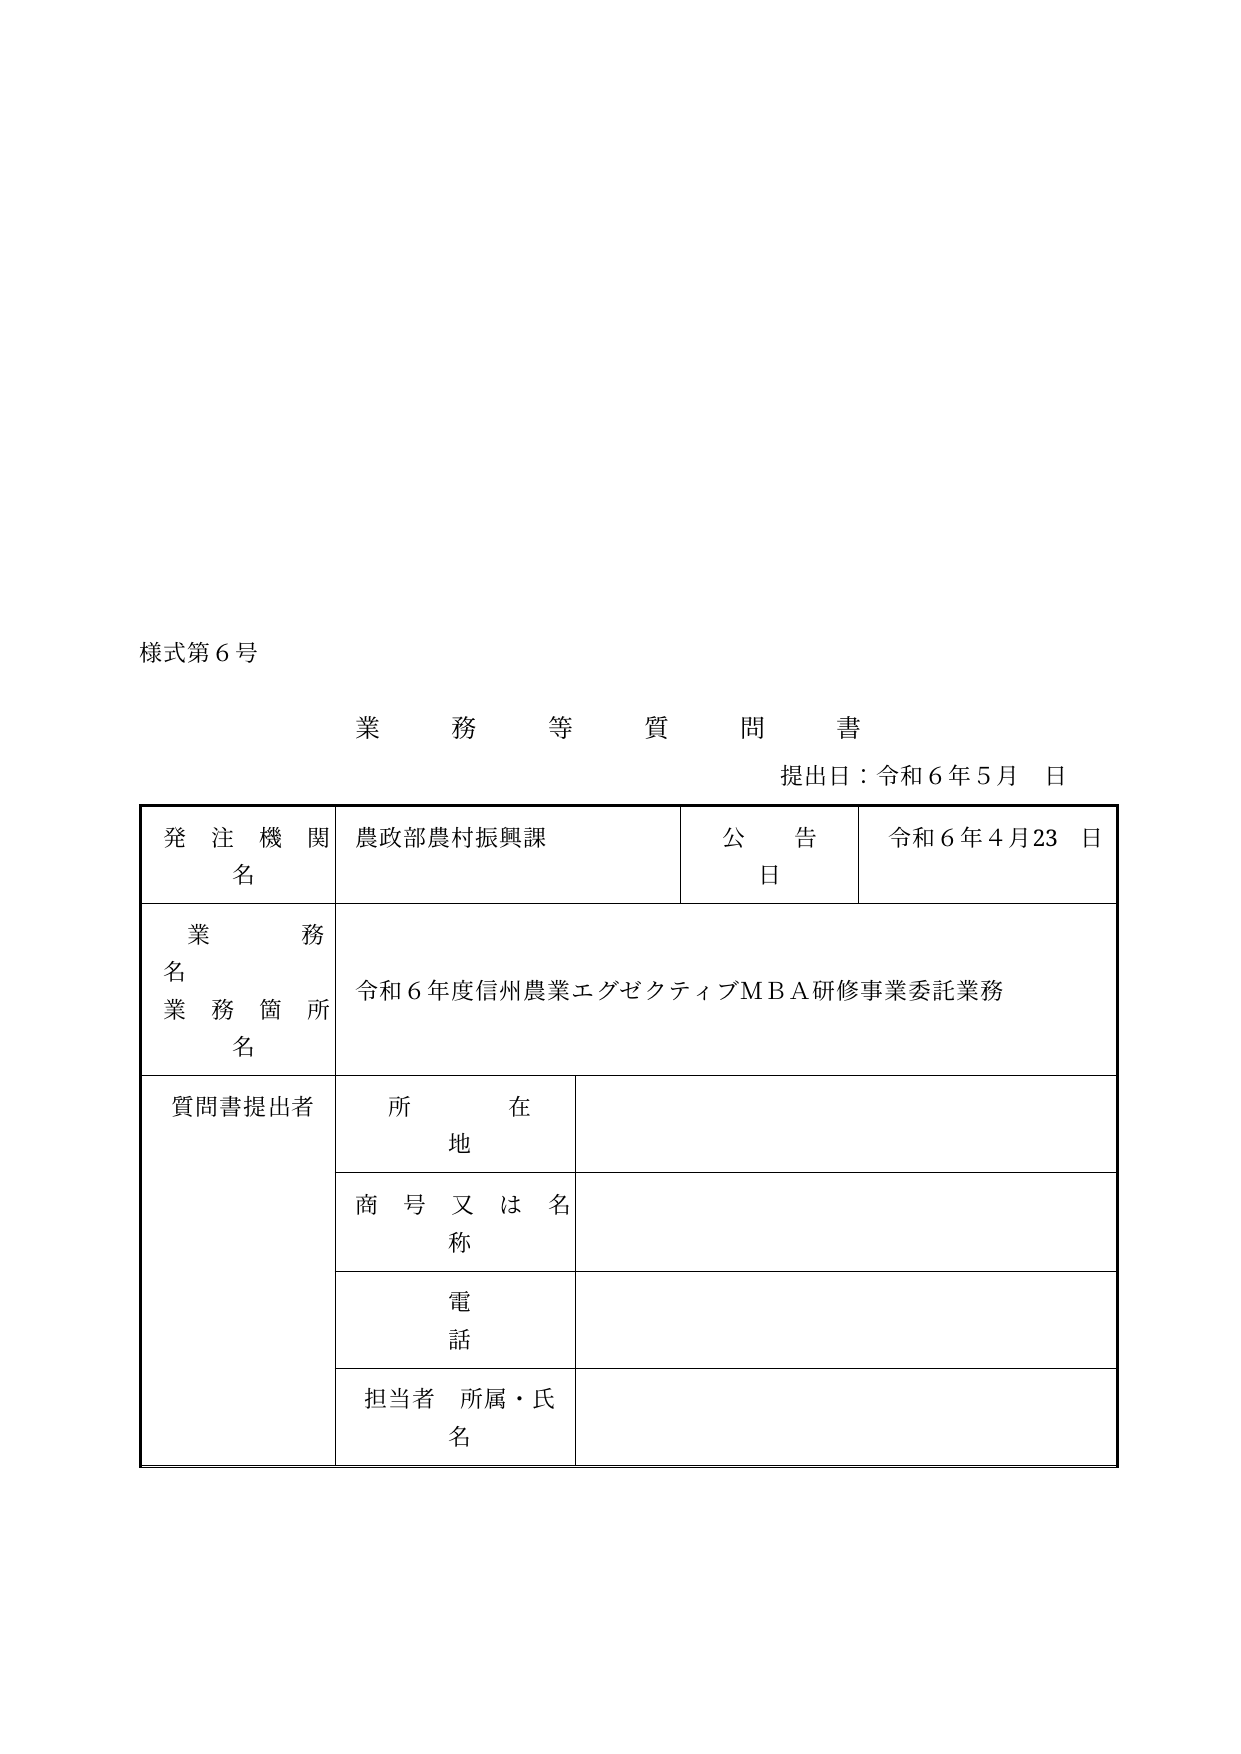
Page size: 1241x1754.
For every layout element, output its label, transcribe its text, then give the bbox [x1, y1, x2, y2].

table_cell 業 務 名 業務箇所名 [142, 904, 335, 1075]
table_cell [576, 1076, 1116, 1172]
table_cell 所 在 地 [336, 1076, 575, 1172]
text 提出日：令和６年５月 日 [139, 756, 1068, 794]
table_cell 担当者 所属・氏名 [336, 1369, 575, 1464]
table_cell 令和６年度信州農業エグゼクティブＭＢＡ研修事業委託業務 [336, 904, 1116, 1075]
table_cell 質問書提出者 [142, 1076, 335, 1464]
table_cell 商号又は名称 [336, 1173, 575, 1271]
table_header 農政部農村振興課 [336, 807, 680, 903]
table_cell [576, 1272, 1116, 1368]
table_header 発注機関名 [142, 807, 335, 903]
text 様式第６号 [139, 633, 1101, 671]
table_cell [576, 1173, 1116, 1271]
table_header 令和６年４月23日 [859, 807, 1116, 903]
table_cell [576, 1369, 1116, 1464]
table_cell 電 話 [336, 1272, 575, 1368]
text 業 務 等 質 問 書 [139, 708, 1101, 746]
table_header 公 告 日 [681, 807, 858, 903]
